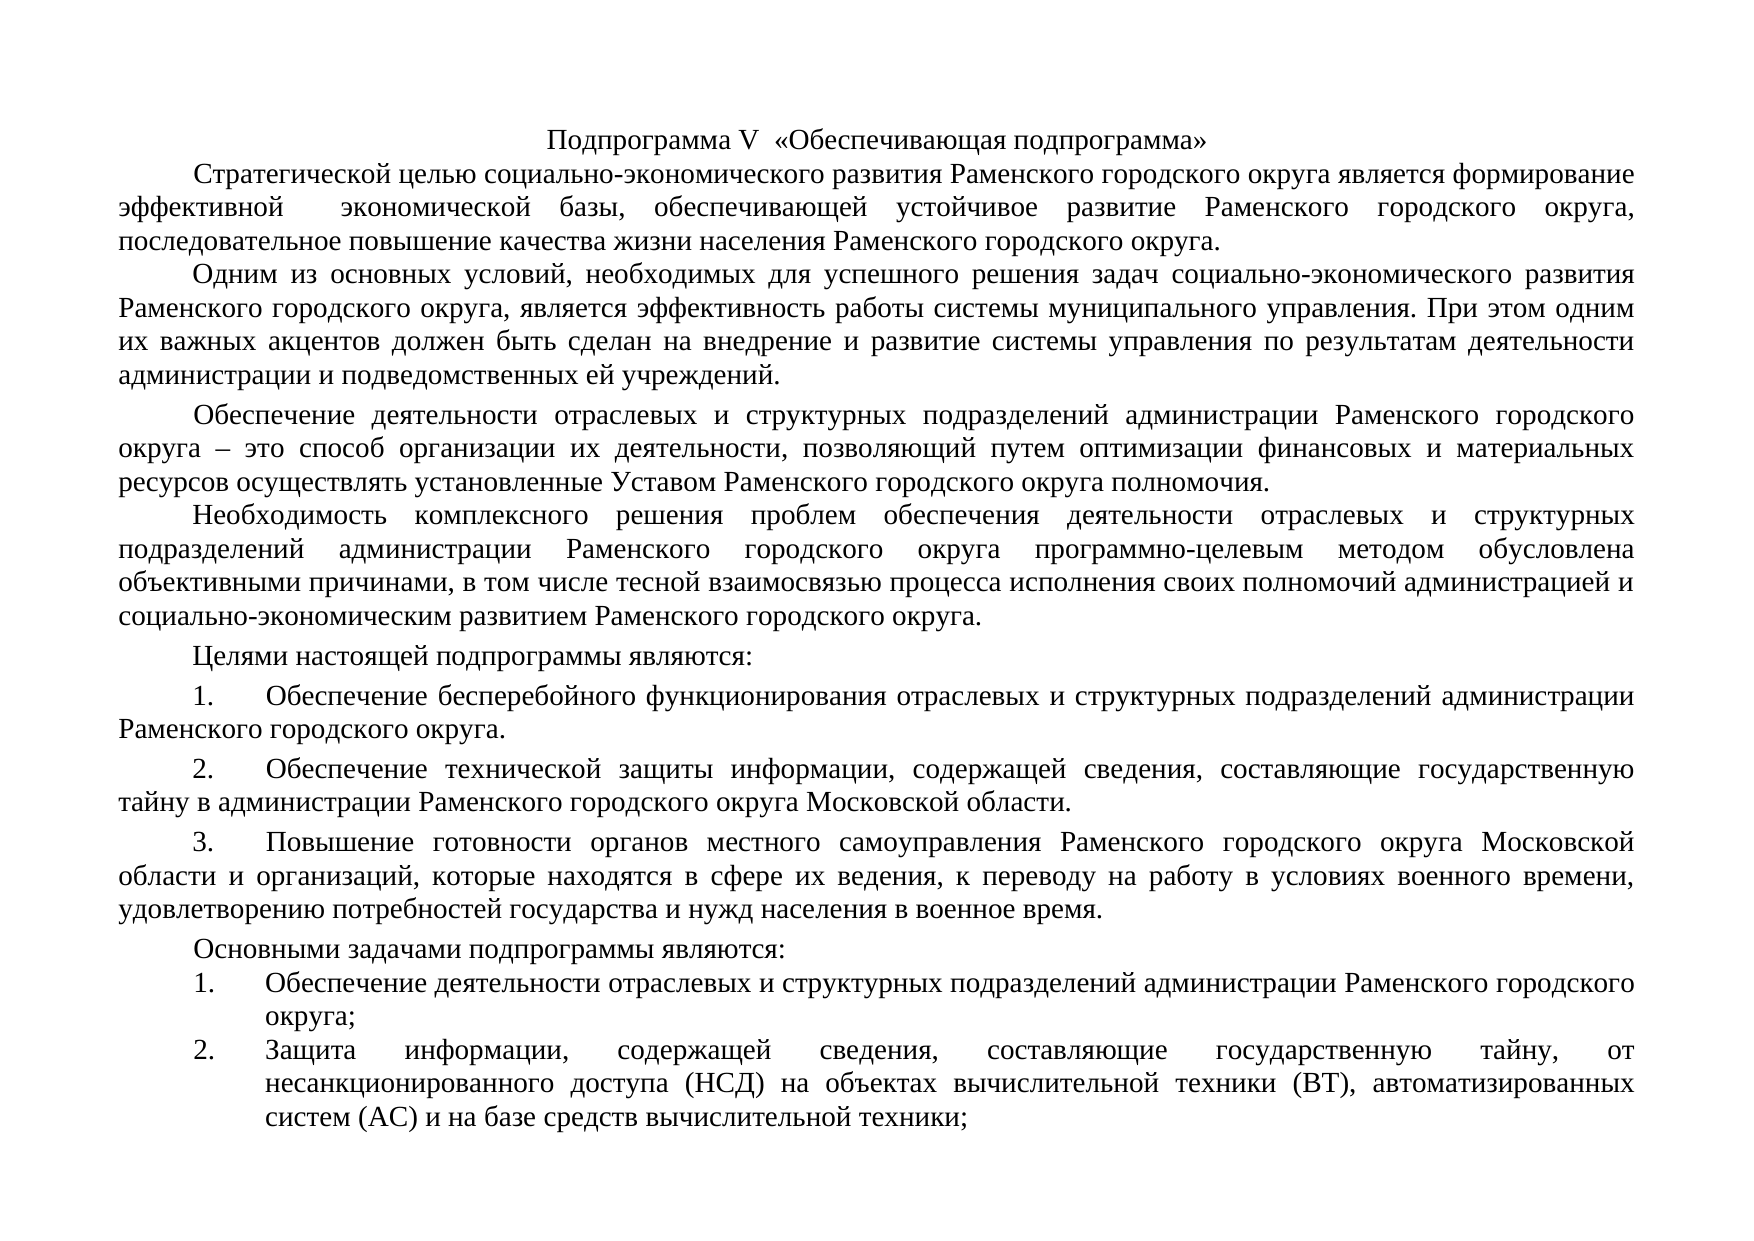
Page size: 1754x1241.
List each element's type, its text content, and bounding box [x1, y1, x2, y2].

list Обеспечение деятельности отраслевых и структурных подразделений администрации Раменского городского округа; [193, 965, 1636, 1032]
text Необходимость комплексного решения проблем обеспечения деятельности отраслевых и структурных подразделений администрации Раменского городского округа программно-целевым методом обусловлена объективными причинами, в том числе тесной взаимосвязью процесса исполнения своих полномочий администрацией и социально-экономическим развитием Раменского городского округа. [118, 497, 1636, 632]
text Обеспечение деятельности отраслевых и структурных подразделений администрации Раменского городского округа – это способ организации их деятельности, позволяющий путем оптимизации финансовых и материальных ресурсов осуществлять установленные Уставом Раменского городского округа полномочия. [118, 397, 1636, 497]
text Целями настоящей подпрограммы являются: [118, 638, 1636, 671]
text 3. Повышение готовности органов местного самоуправления Раменского городского округа Московской области и организаций, которые находятся в сфере их ведения, к переводу на работу в условиях военного времени, удовлетворению потребностей государства и нужд населения в военное время. [118, 824, 1636, 925]
text Одним из основных условий, необходимых для успешного решения задач социально-экономического развития Раменского городского округа, является эффективность работы системы муниципального управления. При этом одним их важных акцентов должен быть сделан на внедрение и развитие системы управления по результатам деятельности администрации и подведомственных ей учреждений. [118, 256, 1636, 391]
text Стратегической целью социально-экономического развития Раменского городского округа является формирование эффективной экономической базы, обеспечивающей устойчивое развитие Раменского городского округа, последовательное повышение качества жизни населения Раменского городского округа. [118, 156, 1636, 256]
text Основными задачами подпрограммы являются: [193, 931, 1636, 965]
text 1. Обеспечение бесперебойного функционирования отраслевых и структурных подразделений администрации Раменского городского округа. [118, 678, 1636, 745]
list Защита информации, содержащей сведения, составляющие государственную тайну, от несанкционированного доступа (НСД) на объектах вычислительной техники (ВТ), автоматизированных систем (АС) и на базе средств вычислительной техники; [193, 1032, 1636, 1132]
text 2. Обеспечение технической защиты информации, содержащей сведения, составляющие государственную тайну в администрации Раменского городского округа Московской области. [118, 751, 1636, 818]
text Подпрограмма V «Обеспечивающая подпрограмма» [118, 122, 1636, 156]
